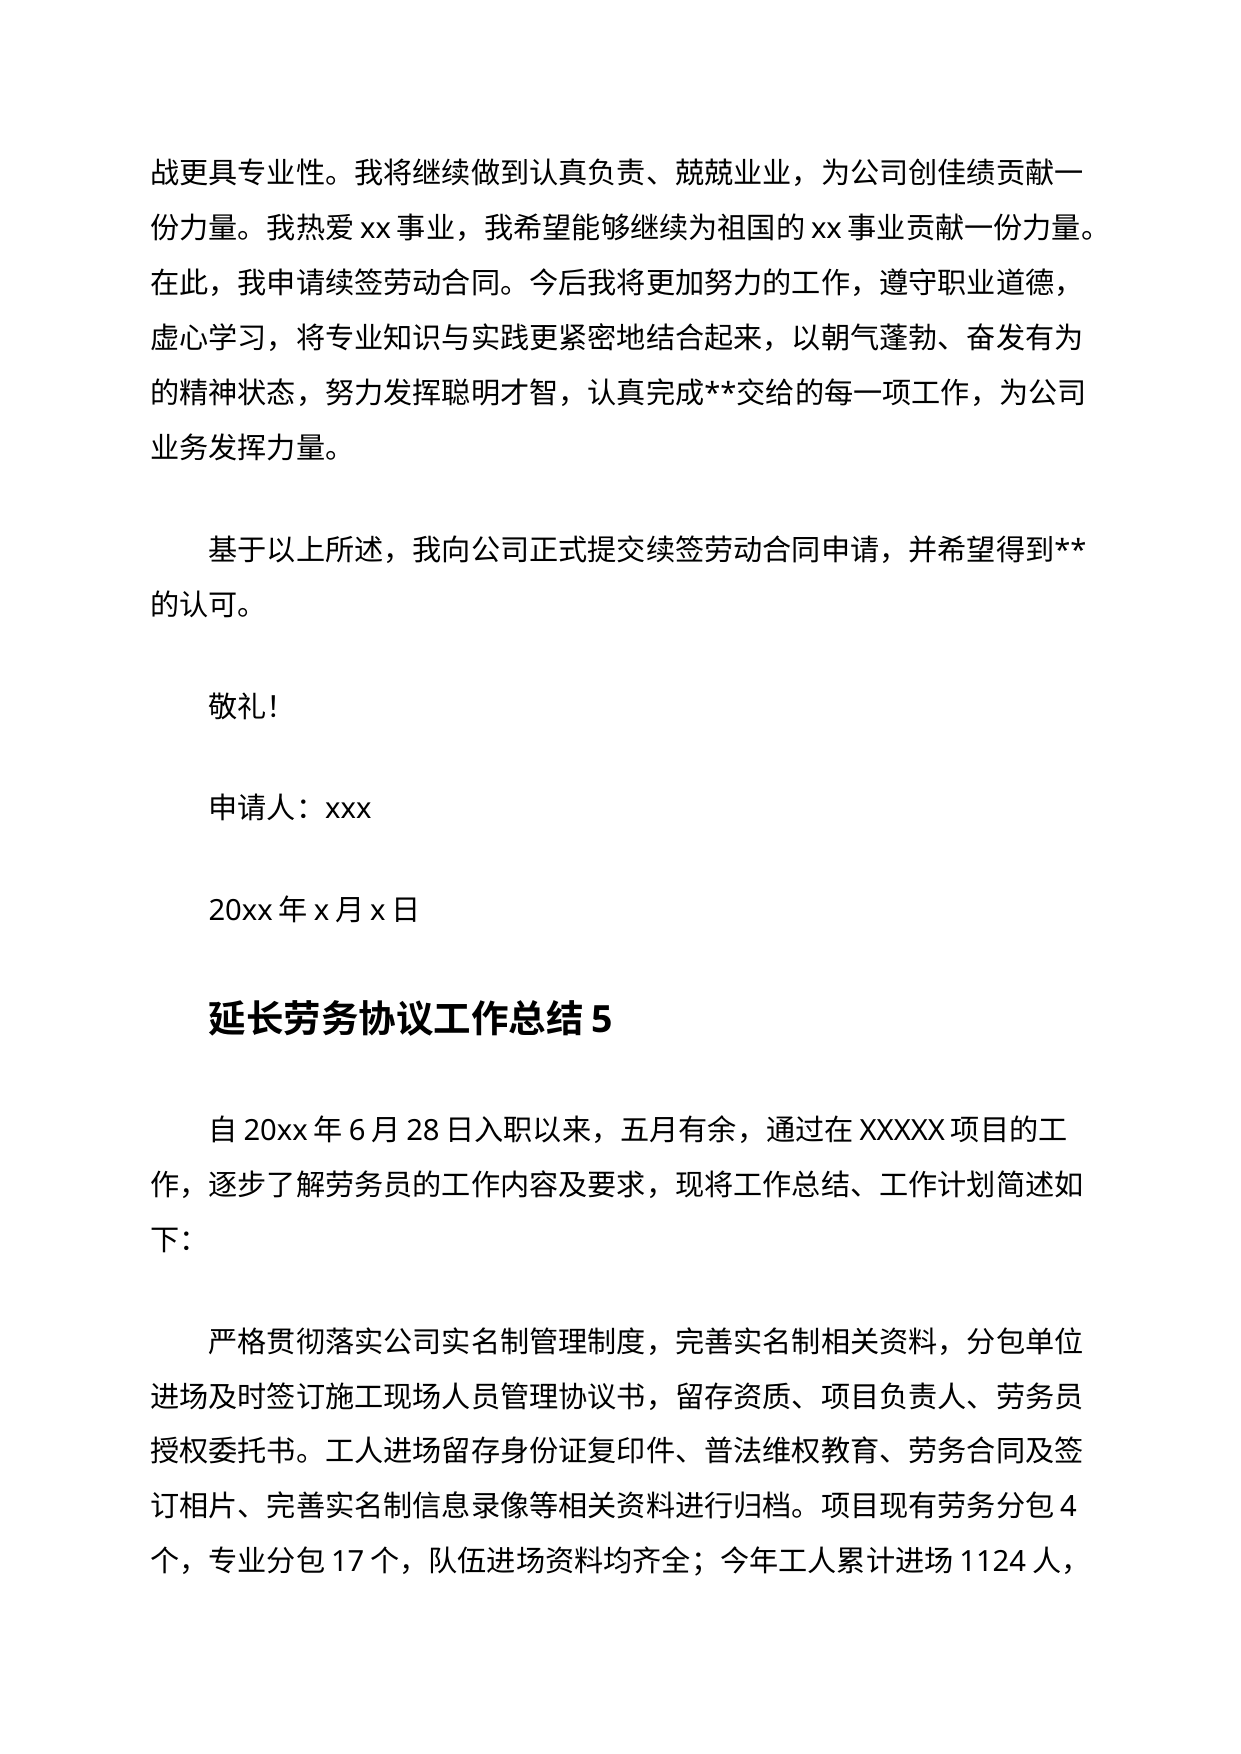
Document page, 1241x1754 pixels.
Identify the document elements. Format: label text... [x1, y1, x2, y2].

text 申请人：xxx [150, 785, 1090, 827]
text 自20xx年6月28日入职以来，五月有余，通过在XXXXX项目的工作，逐步了解劳务员的工作内容及要求，现将工作总结、工作计划简述如下： [150, 1107, 1090, 1259]
text 20xx年x月x日 [150, 887, 1090, 929]
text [150, 150, 1090, 467]
text 基于以上所述，我向公司正式提交续签劳动合同申请，并希望得到**的认可。 [150, 526, 1090, 624]
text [150, 1318, 1090, 1580]
text 延长劳务协议工作总结5 [150, 989, 1090, 1043]
text 敬礼！ [150, 683, 1090, 726]
